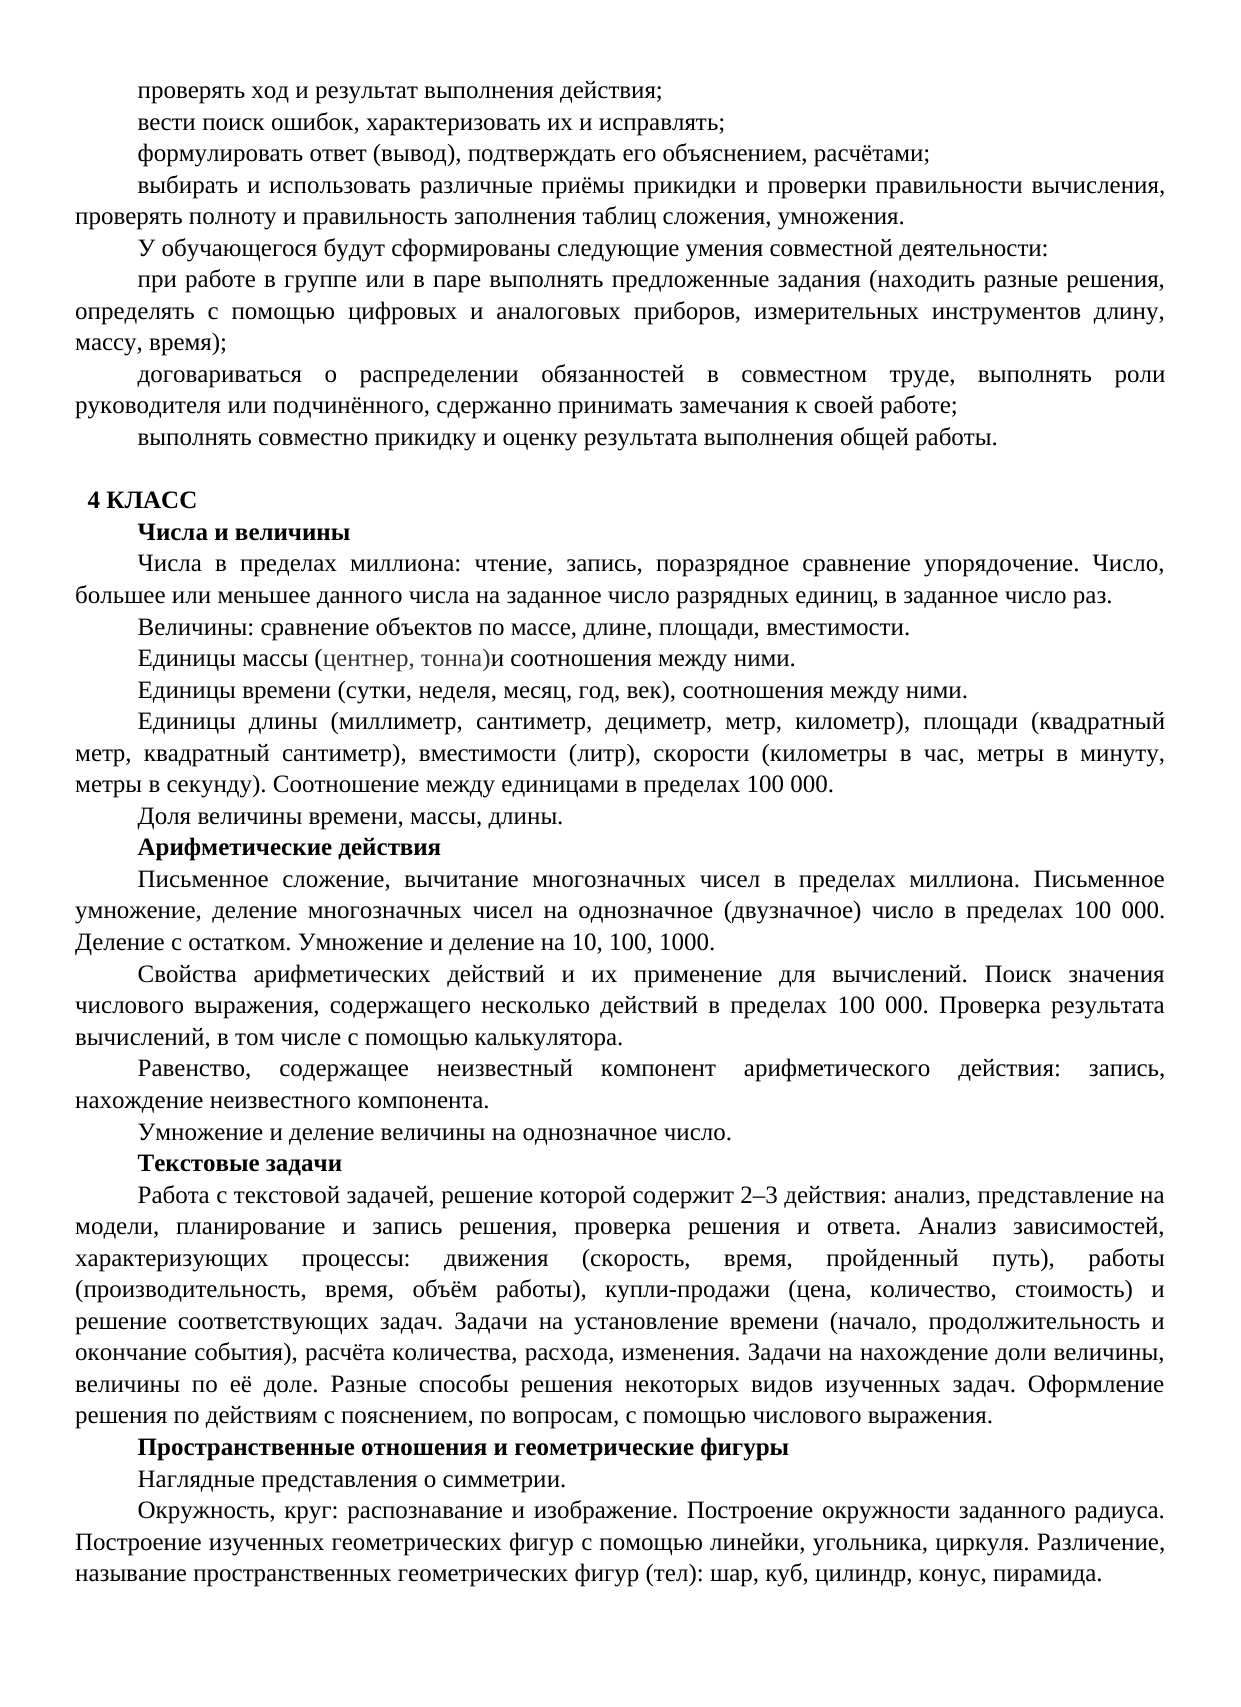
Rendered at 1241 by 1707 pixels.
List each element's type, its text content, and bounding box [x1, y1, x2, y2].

text Числа в пределах миллиона: чтение, запись, поразрядное сравнение упорядочение. Число, большее или меньшее данного числа на заданное число разрядных единиц, в заданное число раз. [75, 548, 1165, 609]
text Наглядные представления о симметрии. [75, 1464, 1165, 1492]
text Пространственные отношения и геометрические фигуры [75, 1432, 1165, 1461]
text выполнять совместно прикидку и оценку результата выполнения общей работы. [75, 422, 1165, 451]
text вести поиск ошибок, характеризовать их и исправлять; [75, 107, 1165, 135]
text договариваться о распределении обязанностей в совместном труде, выполнять роли руководителя или подчинённого, сдержанно принимать замечания к своей работе; [75, 359, 1165, 419]
text проверять ход и результат выполнения действия; [75, 75, 1165, 104]
text Числа и величины [75, 517, 1165, 546]
text Окружность, круг: распознавание и изображение. Построение окружности заданного радиуса. Построение изученных геометрических фигур с помощью линейки, угольника, циркуля. Различение, называние пространственных геометрических фигур (тел): шар, куб, цилиндр, конус, пирамида. [75, 1495, 1165, 1587]
text Равенство, содержащее неизвестный компонент арифметического действия: запись, нахождение неизвестного компонента. [75, 1053, 1165, 1114]
text Доля величины времени, массы, длины. [75, 801, 1165, 830]
text Письменное сложение, вычитание многозначных чисел в пределах миллиона. Письменное умножение, деление многозначных чисел на однозначное (двузначное) число в пределах 100 000. Деление с остатком. Умножение и деление на 10, 100, 1000. [75, 864, 1165, 956]
text Единицы времени (сутки, неделя, месяц, год, век), соотношения между ними. [75, 675, 1165, 703]
text Единицы массы (центнер, тонна)и соотношения между ними. [75, 643, 1165, 672]
text Работа с текстовой задачей, решение которой содержит 2–3 действия: анализ, представление на модели, планирование и запись решения, проверка решения и ответа. Анализ зависимостей, характеризующих процессы: движения (скорость, время, пройденный путь), работы (производительность, время, объём работы), купли-продажи (цена, количество, стоимость) и решение соответствующих задач. Задачи на установление времени (начало, продолжительность и окончание события), расчёта количества, расхода, изменения. Задачи на нахождение доли величины, величины по её доле. Разные способы решения некоторых видов изученных задач. Оформление решения по действиям с пояснением, по вопросам, с помощью числового выражения. [75, 1180, 1165, 1429]
text У обучающегося будут сформированы следующие умения совместной деятельности: [75, 233, 1165, 262]
text при работе в группе или в паре выполнять предложенные задания (находить разные решения, определять с помощью цифровых и аналоговых приборов, измерительных инструментов длину, массу, время); [75, 264, 1165, 356]
text Единицы длины (миллиметр, сантиметр, дециметр, метр, километр), площади (квадратный метр, квадратный сантиметр), вместимости (литр), скорости (километры в час, метры в минуту, метры в секунду). Соотношение между единицами в пределах 100 000. [75, 706, 1165, 798]
text Свойства арифметических действий и их применение для вычислений. Поиск значения числового выражения, содержащего несколько действий в пределах 100 000. Проверка результата вычислений, в том числе с помощью калькулятора. [75, 959, 1165, 1051]
text Величины: сравнение объектов по массе, длине, площади, вместимости. [75, 612, 1165, 640]
text Текстовые задачи [75, 1148, 1165, 1177]
text Умножение и деление величины на однозначное число. [75, 1117, 1165, 1145]
text Арифметические действия [75, 832, 1165, 861]
text 4 КЛАСС [87, 485, 1165, 514]
text формулировать ответ (вывод), подтверждать его объяснением, расчётами; [75, 138, 1165, 167]
text выбирать и использовать различные приёмы прикидки и проверки правильности вычисления, проверять полноту и правильность заполнения таблиц сложения, умножения. [75, 170, 1165, 230]
